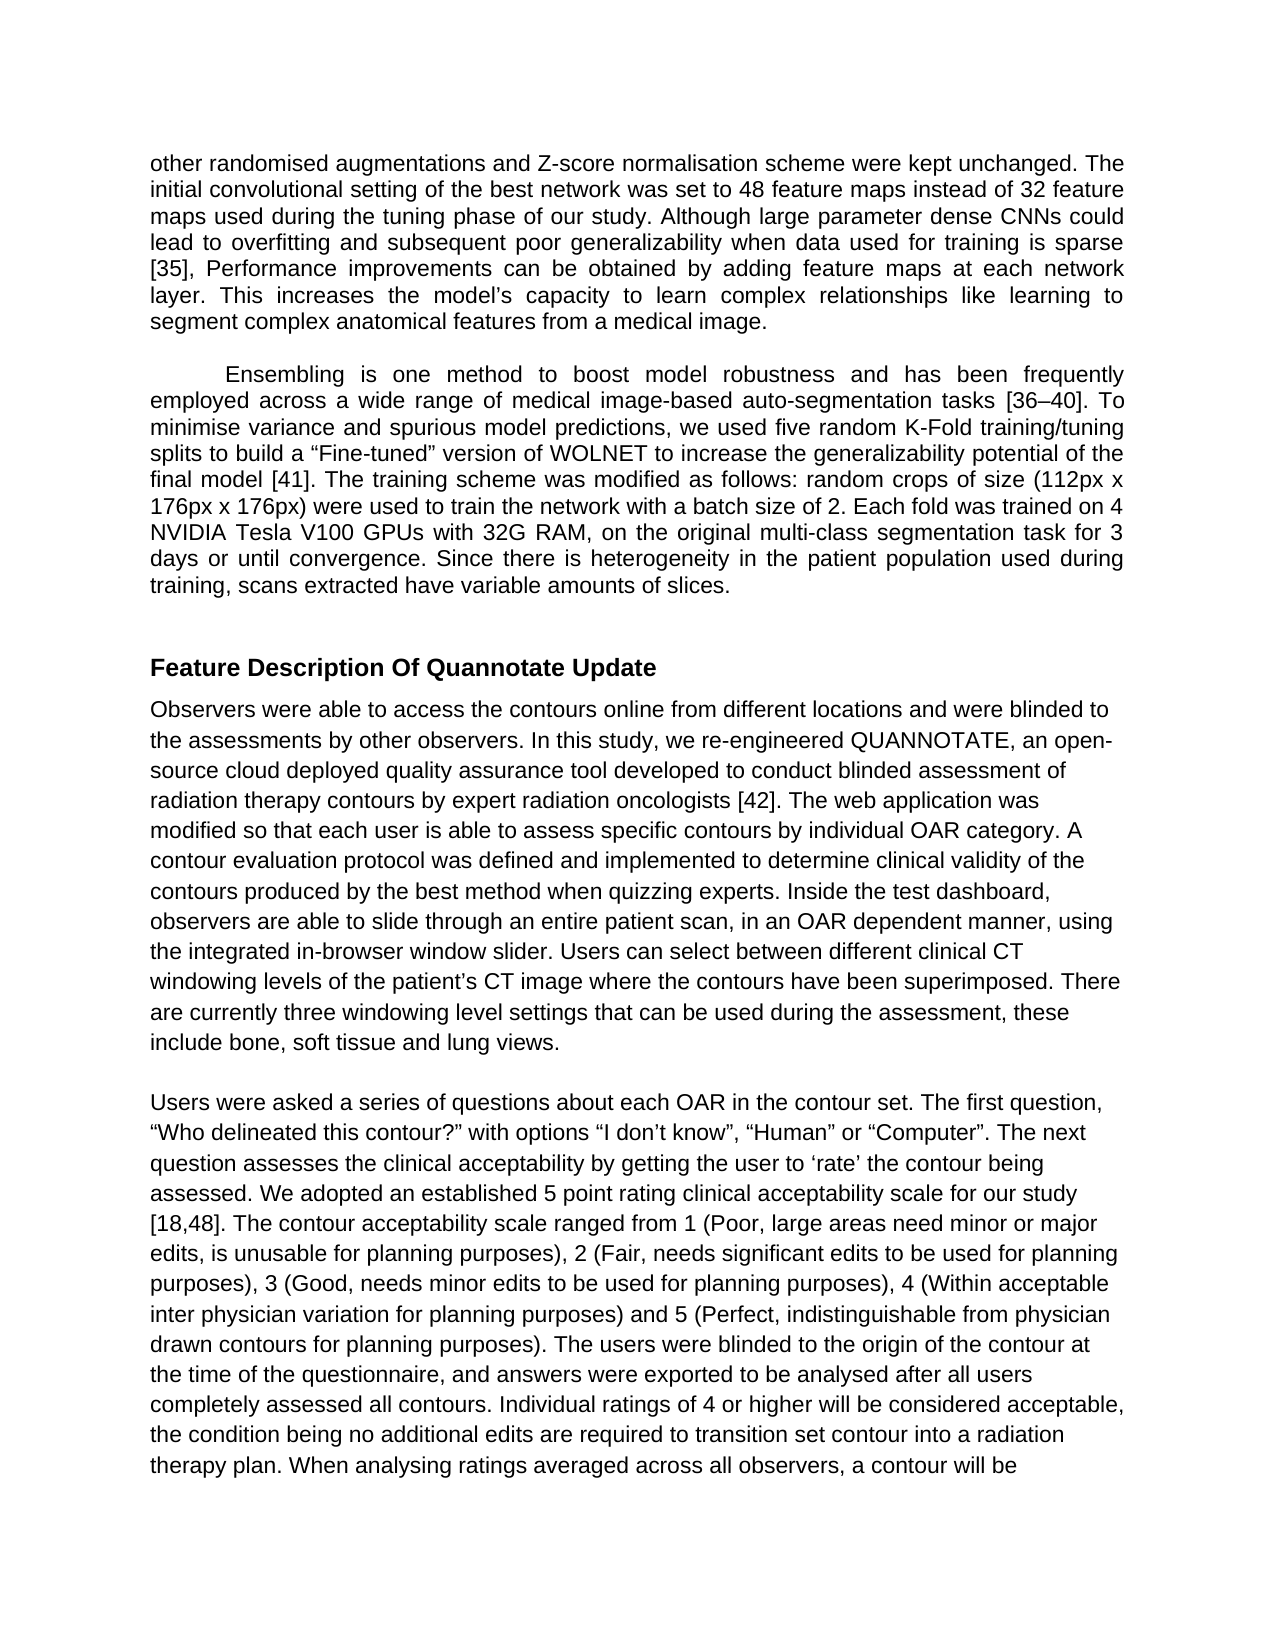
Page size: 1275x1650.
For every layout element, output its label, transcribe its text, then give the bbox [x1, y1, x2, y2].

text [150, 150, 1125, 334]
subtitle Feature Description Of Quannotate Update [150, 653, 1125, 682]
text Ensembling is one method to boost model robustness and has been frequently employed across a wide range of medical image-based auto-segmentation tasks [36–40]. To minimise variance and spurious model predictions, we used five random K-Fold training/tuning splits to build a “Fine-tuned” version of WOLNET to increase the generalizability potential of the final model [41]. The training scheme was modified as follows: random crops of size (112px x 176px x 176px) were used to train the network with a batch size of 2. Each fold was trained on 4 NVIDIA Tesla V100 GPUs with 32G RAM, on the original multi-class segmentation task for 3 days or until convergence. Since there is heterogeneity in the patient population used during training, scans extracted have variable amounts of slices. [150, 361, 1125, 598]
text Observers were able to access the contours online from different locations and were blinded to the assessments by other observers. In this study, we re-engineered QUANNOTATE, an open-source cloud deployed quality assurance tool developed to conduct blinded assessment of radiation therapy contours by expert radiation oncologists [42]. The web application was modified so that each user is able to assess specific contours by individual OAR category. A contour evaluation protocol was defined and implemented to determine clinical validity of the contours produced by the best method when quizzing experts. Inside the test dashboard, observers are able to slide through an entire patient scan, in an OAR dependent manner, using the integrated in-browser window slider. Users can select between different clinical CT windowing levels of the patient’s CT image where the contours have been superimposed. There are currently three windowing level settings that can be used during the assessment, these include bone, soft tissue and lung views. [150, 696, 1125, 1055]
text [150, 1089, 1125, 1478]
